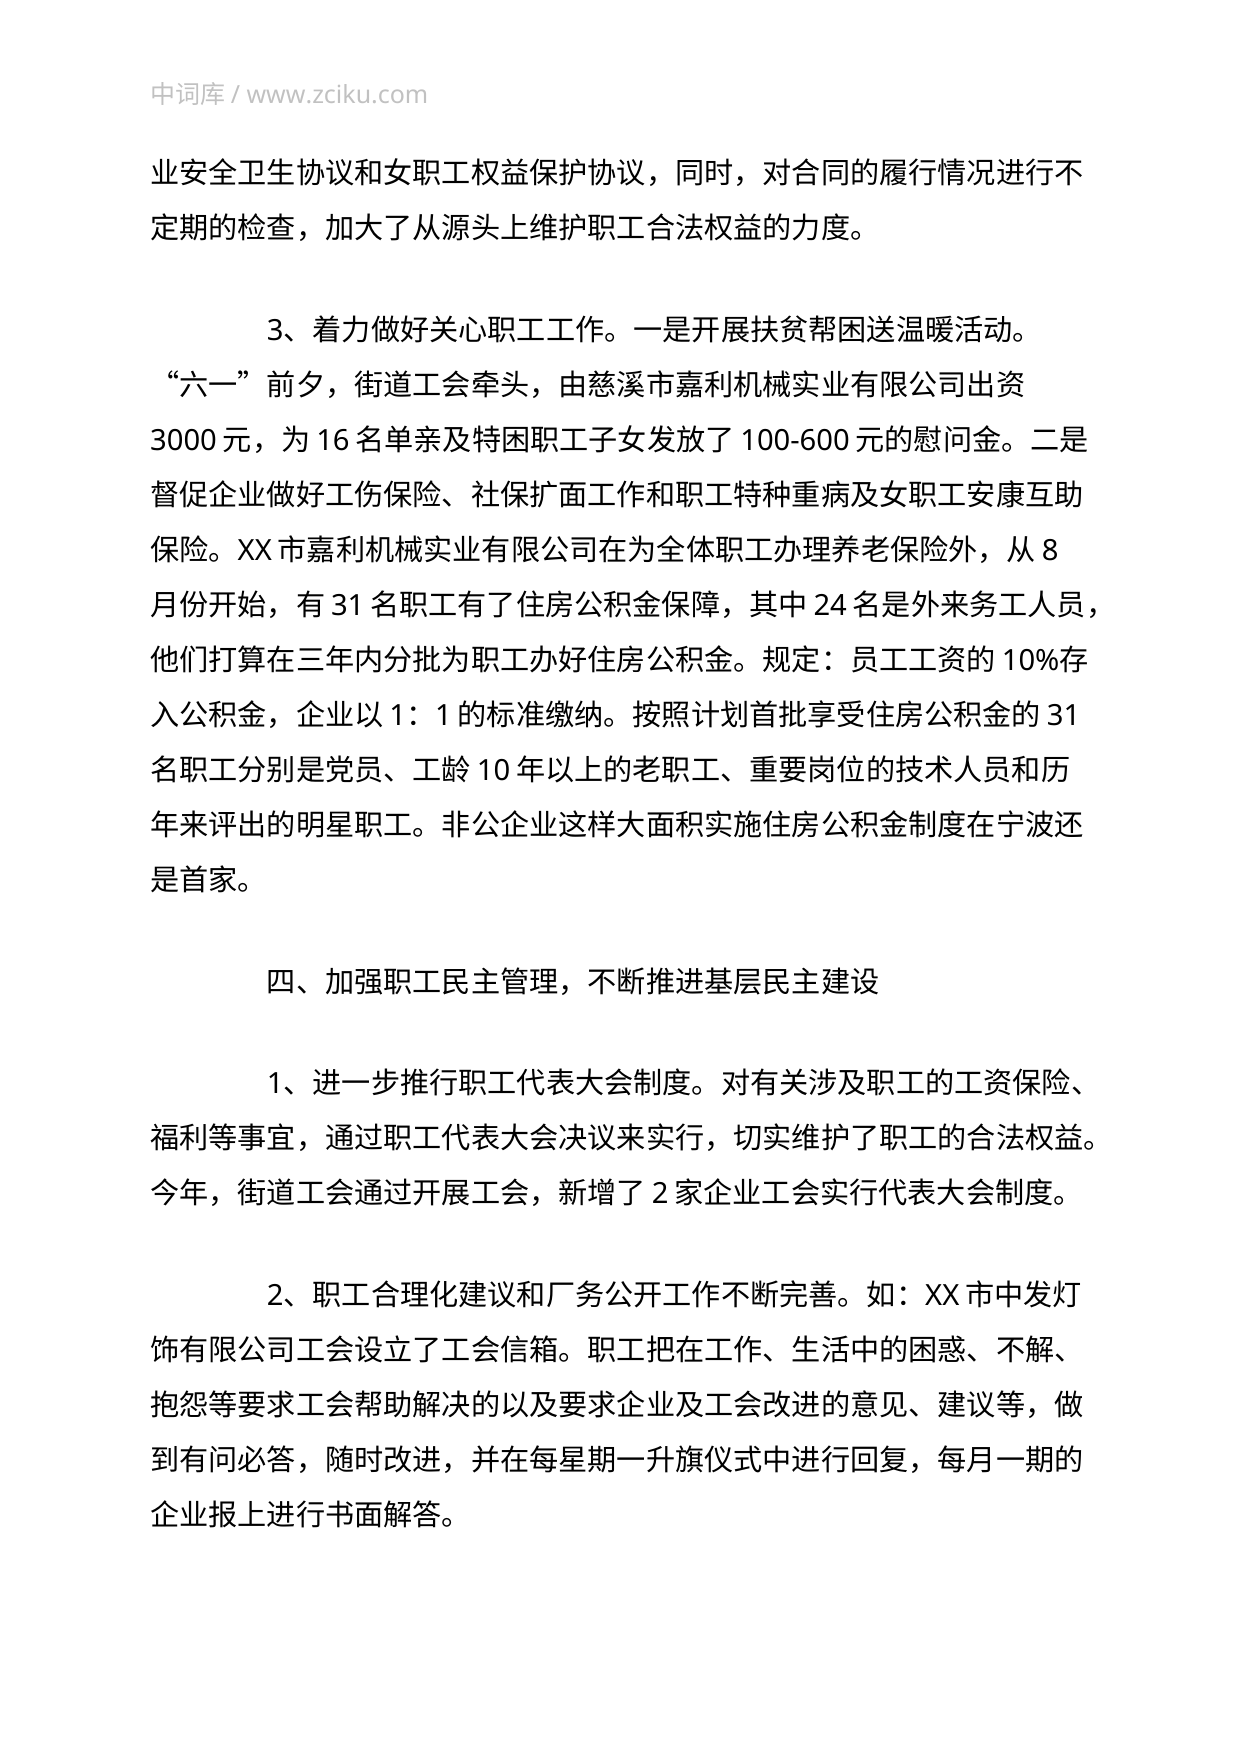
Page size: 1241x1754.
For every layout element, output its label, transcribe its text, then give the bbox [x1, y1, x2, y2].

text 2、职工合理化建议和厂务公开工作不断完善。如：XX市中发灯饰有限公司工会设立了工会信箱。职工把在工作、生活中的困惑、不解、抱怨等要求工会帮助解决的以及要求企业及工会改进的意见、建议等，做到有问必答，随时改进，并在每星期一升旗仪式中进行回复，每月一期的企业报上进行书面解答。 [150, 1272, 1090, 1534]
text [150, 150, 1090, 247]
text 四、加强职工民主管理，不断推进基层民主建设 [150, 958, 1090, 1000]
text 3、着力做好关心职工工作。一是开展扶贫帮困送温暖活动。“六一”前夕，街道工会牵头，由慈溪市嘉利机械实业有限公司出资3000元，为16名单亲及特困职工子女发放了100-600元的慰问金。二是督促企业做好工伤保险、社保扩面工作和职工特种重病及女职工安康互助保险。XX市嘉利机械实业有限公司在为全体职工办理养老保险外，从8月份开始，有31名职工有了住房公积金保障，其中24名是外来务工人员，他们打算在三年内分批为职工办好住房公积金。规定：员工工资的10%存入公积金，企业以1：1的标准缴纳。按照计划首批享受住房公积金的31名职工分别是党员、工龄10年以上的老职工、重要岗位的技术人员和历年来评出的明星职工。非公企业这样大面积实施住房公积金制度在宁波还是首家。 [150, 307, 1090, 899]
text 1、进一步推行职工代表大会制度。对有关涉及职工的工资保险、福利等事宜，通过职工代表大会决议来实行，切实维护了职工的合法权益。今年，街道工会通过开展工会，新增了2家企业工会实行代表大会制度。 [150, 1060, 1090, 1212]
